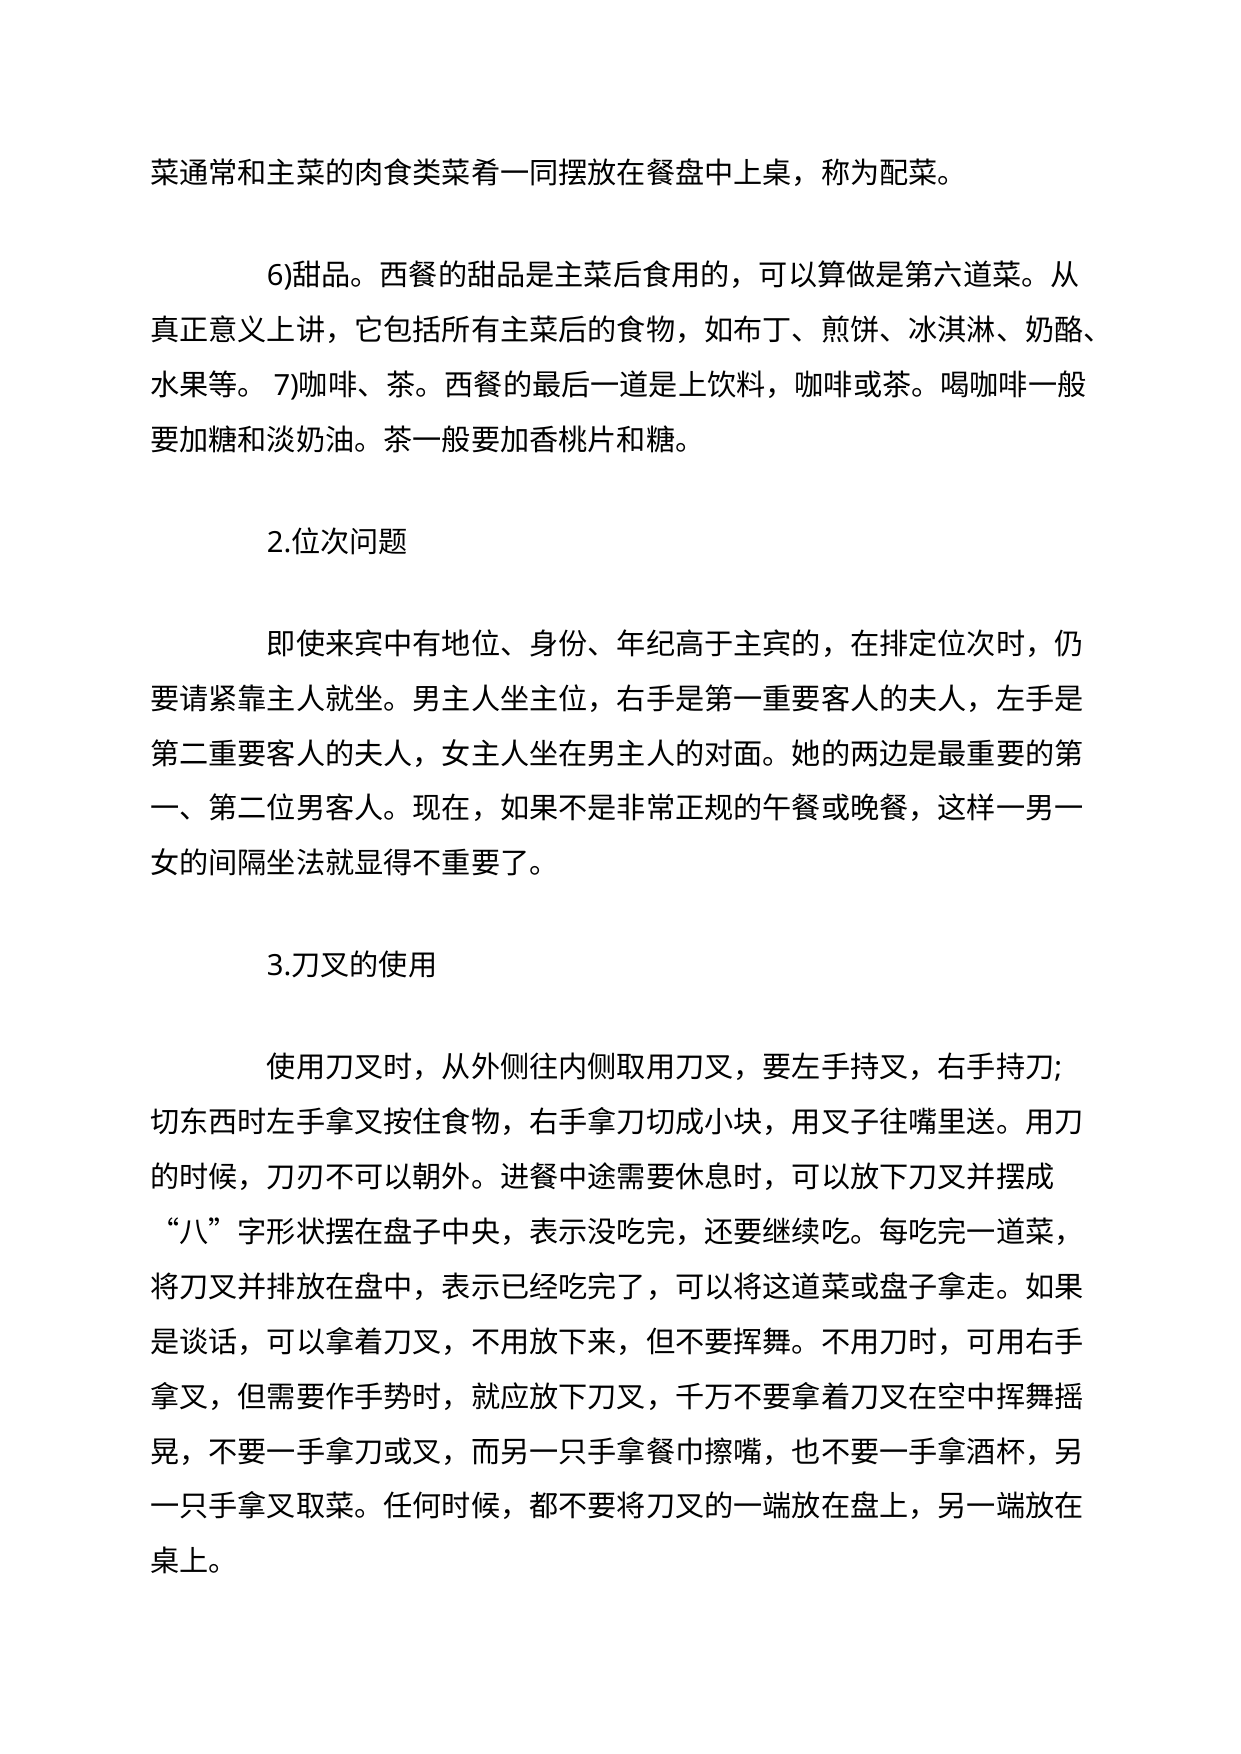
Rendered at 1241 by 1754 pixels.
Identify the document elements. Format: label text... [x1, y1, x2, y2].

text 即使来宾中有地位、身份、年纪高于主宾的，在排定位次时，仍要请紧靠主人就坐。男主人坐主位，右手是第一重要客人的夫人，左手是第二重要客人的夫人，女主人坐在男主人的对面。她的两边是最重要的第一、第二位男客人。现在，如果不是非常正规的午餐或晚餐，这样一男一女的间隔坐法就显得不重要了。 [150, 620, 1090, 882]
text 3.刀叉的使用 [150, 942, 1090, 984]
text 2.位次问题 [150, 518, 1090, 561]
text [150, 150, 1090, 192]
text 使用刀叉时，从外侧往内侧取用刀叉，要左手持叉，右手持刀;切东西时左手拿叉按住食物，右手拿刀切成小块，用叉子往嘴里送。用刀的时候，刀刃不可以朝外。进餐中途需要休息时，可以放下刀叉并摆成“八”字形状摆在盘子中央，表示没吃完，还要继续吃。每吃完一道菜，将刀叉并排放在盘中，表示已经吃完了，可以将这道菜或盘子拿走。如果是谈话，可以拿着刀叉，不用放下来，但不要挥舞。不用刀时，可用右手拿叉，但需要作手势时，就应放下刀叉，千万不要拿着刀叉在空中挥舞摇晃，不要一手拿刀或叉，而另一只手拿餐巾擦嘴，也不要一手拿酒杯，另一只手拿叉取菜。任何时候，都不要将刀叉的一端放在盘上，另一端放在桌上。 [150, 1044, 1090, 1580]
text 6)甜品。西餐的甜品是主菜后食用的，可以算做是第六道菜。从真正意义上讲，它包括所有主菜后的食物，如布丁、煎饼、冰淇淋、奶酪、水果等。 7)咖啡、茶。西餐的最后一道是上饮料，咖啡或茶。喝咖啡一般要加糖和淡奶油。茶一般要加香桃片和糖。 [150, 252, 1090, 459]
